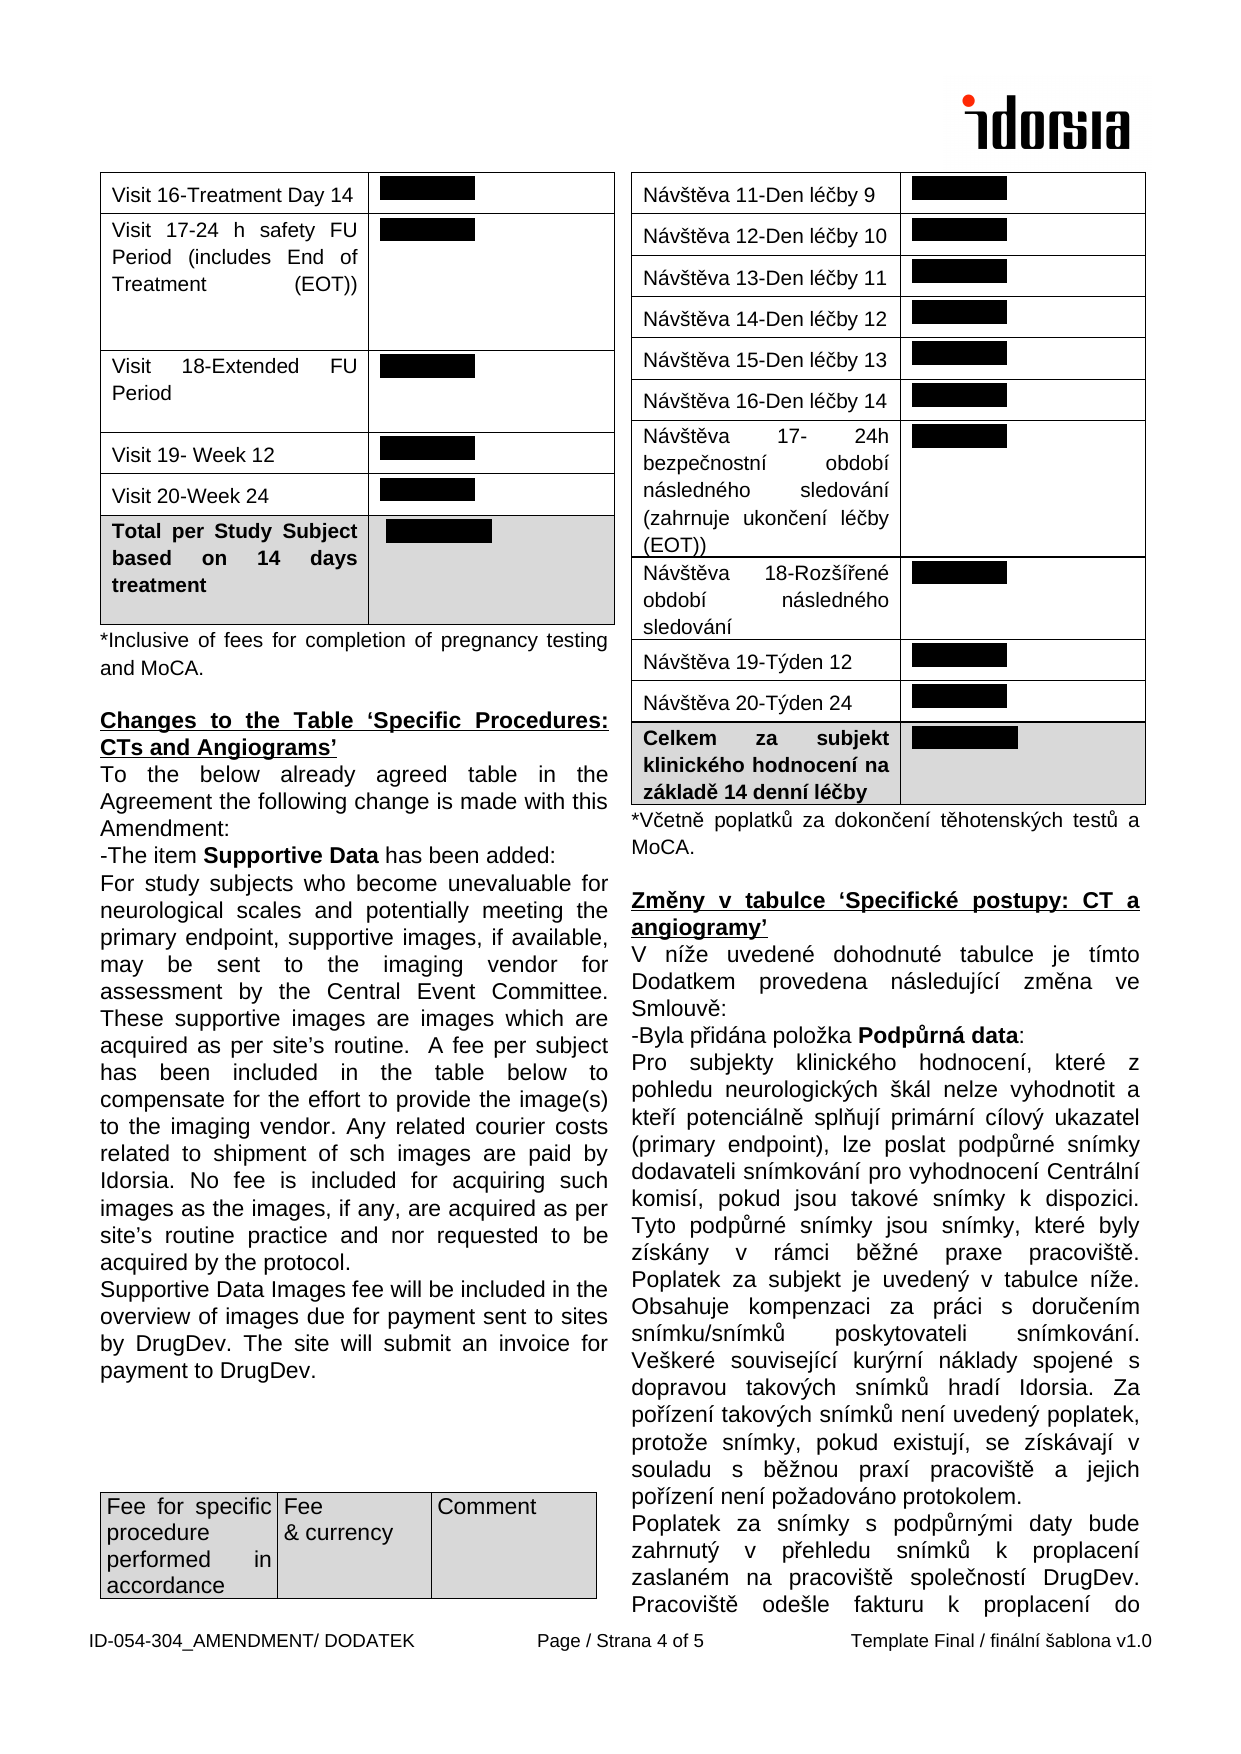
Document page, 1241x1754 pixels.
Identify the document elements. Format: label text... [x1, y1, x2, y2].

picture [942, 75, 1152, 172]
